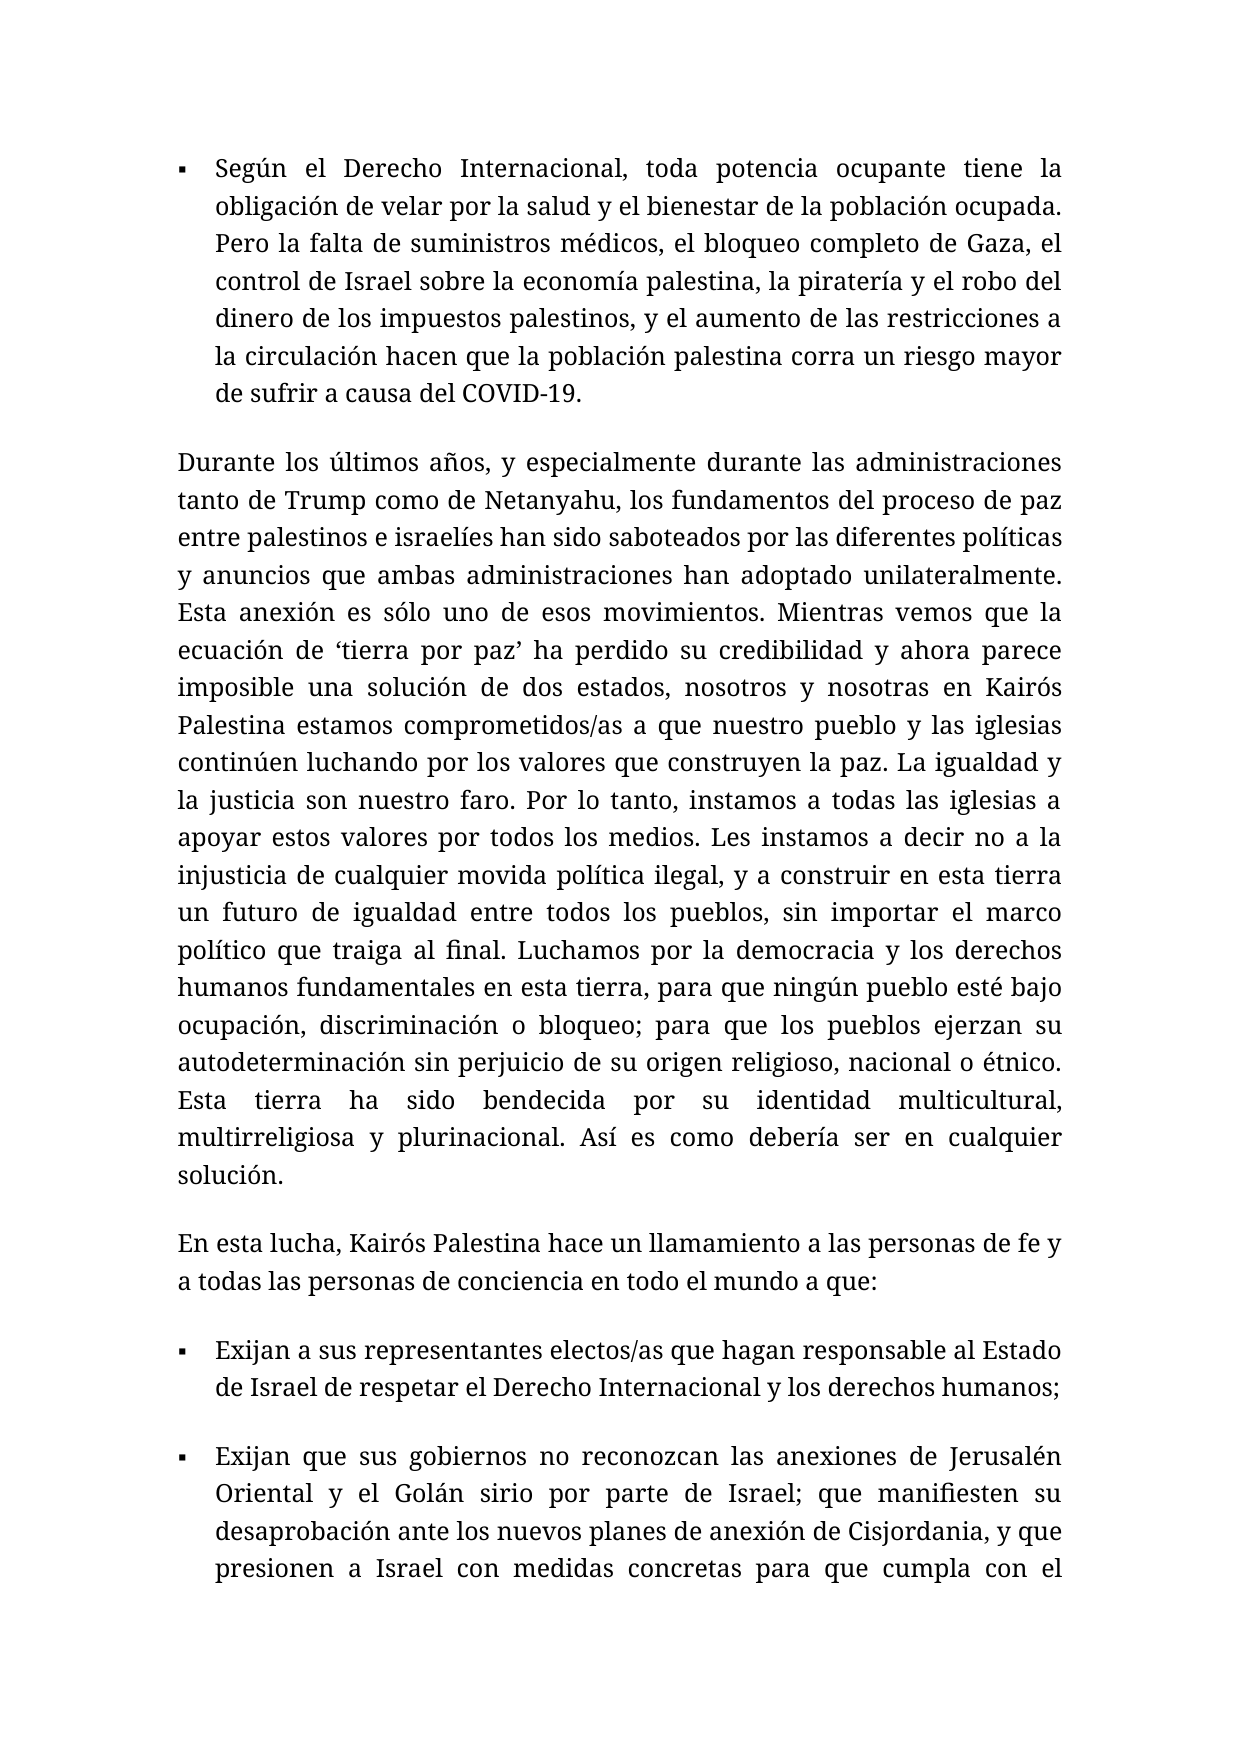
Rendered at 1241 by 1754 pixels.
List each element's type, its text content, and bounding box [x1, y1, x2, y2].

text Durante los últimos años, y especialmente durante las administraciones tanto de Trump como de Netanyahu, los fundamentos del proceso de paz entre palestinos e israelíes han sido saboteados por las diferentes políticas y anuncios que ambas administraciones han adoptado unilateralmente. Esta anexión es sólo uno de esos movimientos. Mientras vemos que la ecuación de ‘tierra por paz’ ha perdido su credibilidad y ahora parece imposible una solución de dos estados, nosotros y nosotras en Kairós Palestina estamos comprometidos/as a que nuestro pueblo y las iglesias continúen luchando por los valores que construyen la paz. La igualdad y la justicia son nuestro faro. Por lo tanto, instamos a todas las iglesias a apoyar estos valores por todos los medios. Les instamos a decir no a la injusticia de cualquier movida política ilegal, y a construir en esta tierra un futuro de igualdad entre todos los pueblos, sin importar el marco político que traiga al final. Luchamos por la democracia y los derechos humanos fundamentales en esta tierra, para que ningún pueblo esté bajo ocupación, discriminación o bloqueo; para que los pueblos ejerzan su autodeterminación sin perjuicio de su origen religioso, nacional o étnico. Esta tierra ha sido bendecida por su identidad multicultural, multirreligiosa y plurinacional. Así es como debería ser en cualquier solución. [177, 441, 1063, 1191]
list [177, 1435, 1063, 1585]
list Exijan a sus representantes electos/as que hagan responsable al Estado de Israel de respetar el Derecho Internacional y los derechos humanos; [177, 1329, 1063, 1404]
text En esta lucha, Kairós Palestina hace un llamamiento a las personas de fe y a todas las personas de conciencia en todo el mundo a que: [177, 1223, 1063, 1298]
list Según el Derecho Internacional, toda potencia ocupante tiene la obligación de velar por la salud y el bienestar de la población ocupada. Pero la falta de suministros médicos, el bloqueo completo de Gaza, el control de Israel sobre la economía palestina, la piratería y el robo del dinero de los impuestos palestinos, y el aumento de las restricciones a la circulación hacen que la población palestina corra un riesgo mayor de sufrir a causa del COVID-19. [177, 148, 1063, 410]
